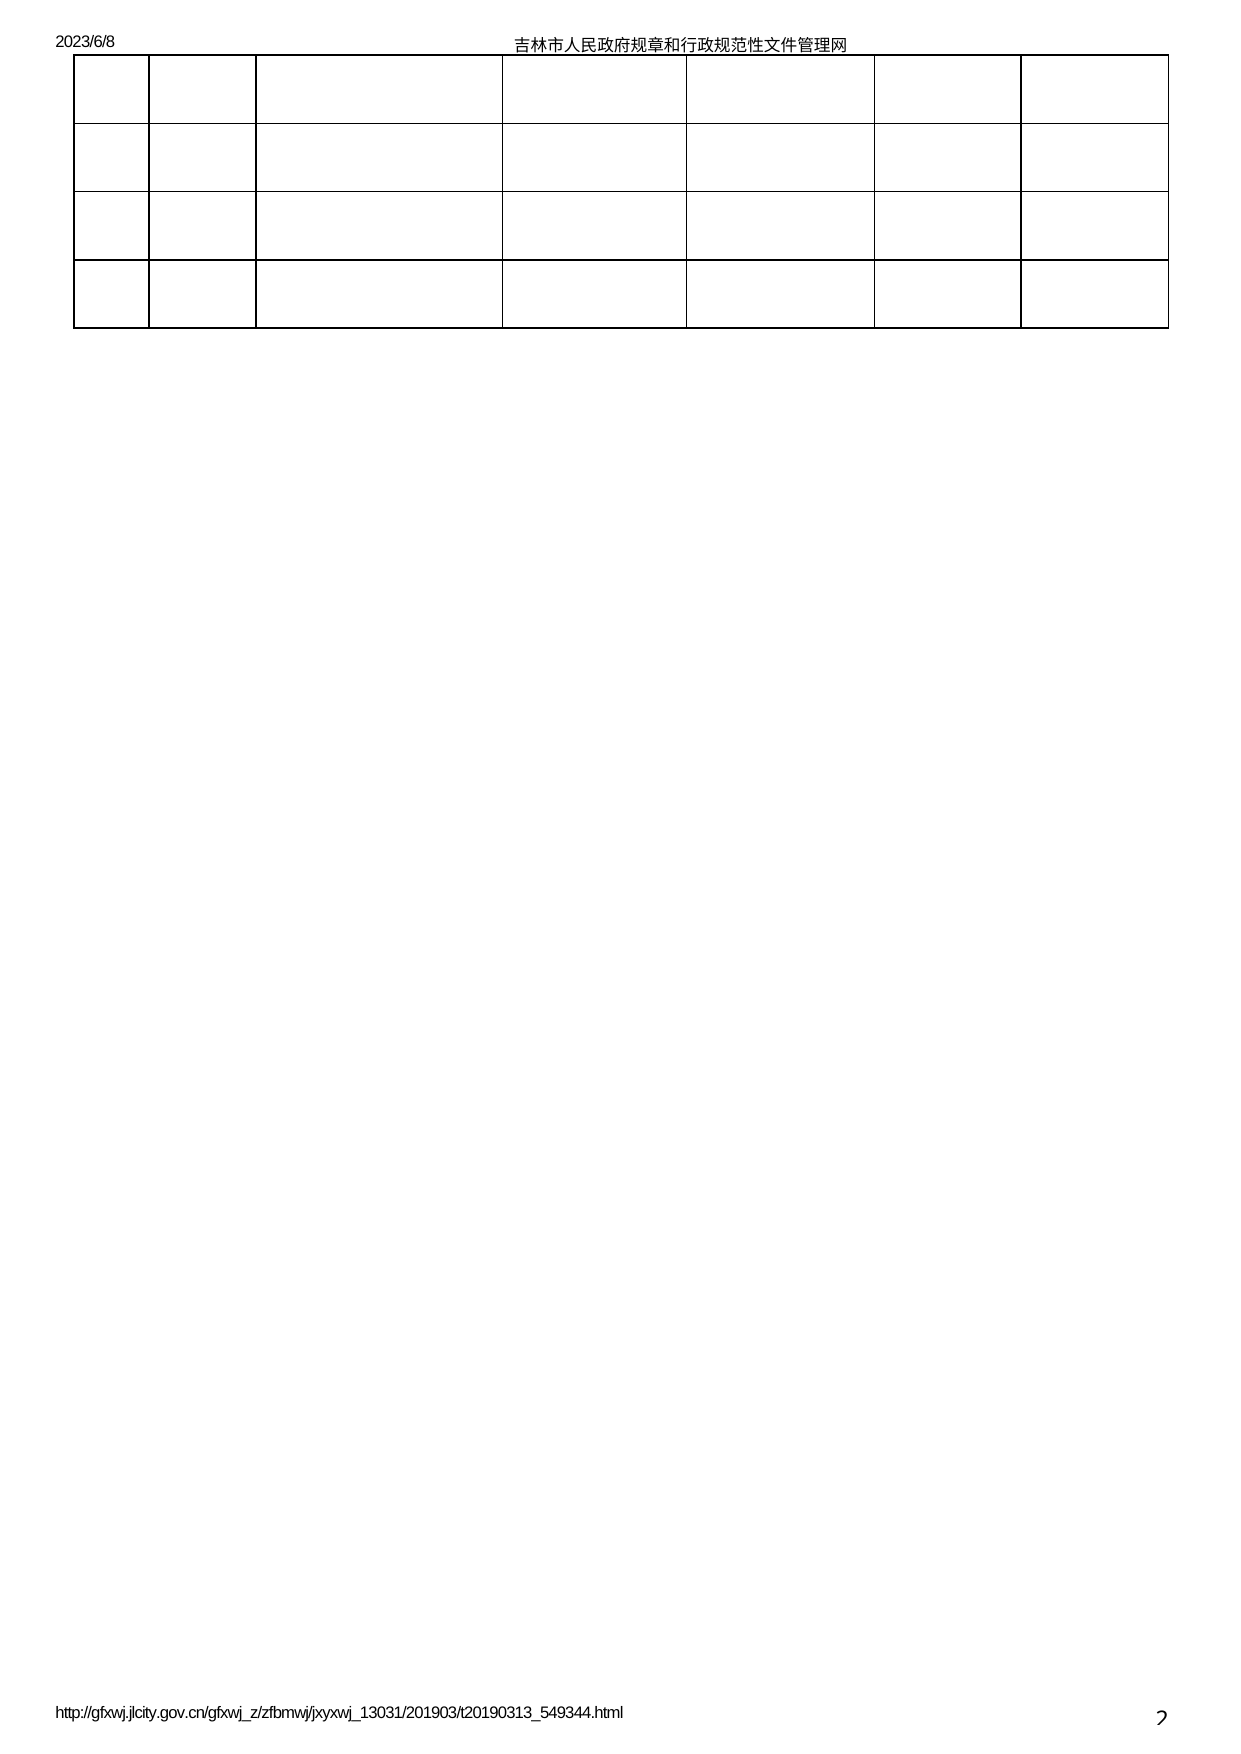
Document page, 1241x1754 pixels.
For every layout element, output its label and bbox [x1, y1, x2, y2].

table_cell [1022, 124, 1168, 191]
table_cell [503, 56, 686, 122]
table_cell [150, 124, 255, 191]
table_cell [1022, 192, 1168, 259]
table_cell [1022, 261, 1168, 327]
table_cell [257, 261, 502, 327]
table_cell [687, 261, 874, 327]
table_cell [875, 261, 1020, 327]
table_cell [687, 56, 874, 122]
table_cell [875, 124, 1020, 191]
table_cell [875, 192, 1020, 259]
table_cell [1022, 56, 1168, 122]
table_cell [257, 56, 502, 122]
table_cell [687, 192, 874, 259]
table_cell [875, 56, 1020, 122]
table_cell [75, 261, 148, 327]
table_cell [75, 124, 148, 191]
table_cell [150, 261, 255, 327]
table_cell [257, 124, 502, 191]
table_cell [503, 192, 686, 259]
table_cell [150, 56, 255, 122]
table_cell [257, 192, 502, 259]
table_cell [503, 124, 686, 191]
table_cell [150, 192, 255, 259]
table_cell [75, 56, 148, 122]
table_cell [687, 124, 874, 191]
table_cell [503, 261, 686, 327]
table_cell [75, 192, 148, 259]
